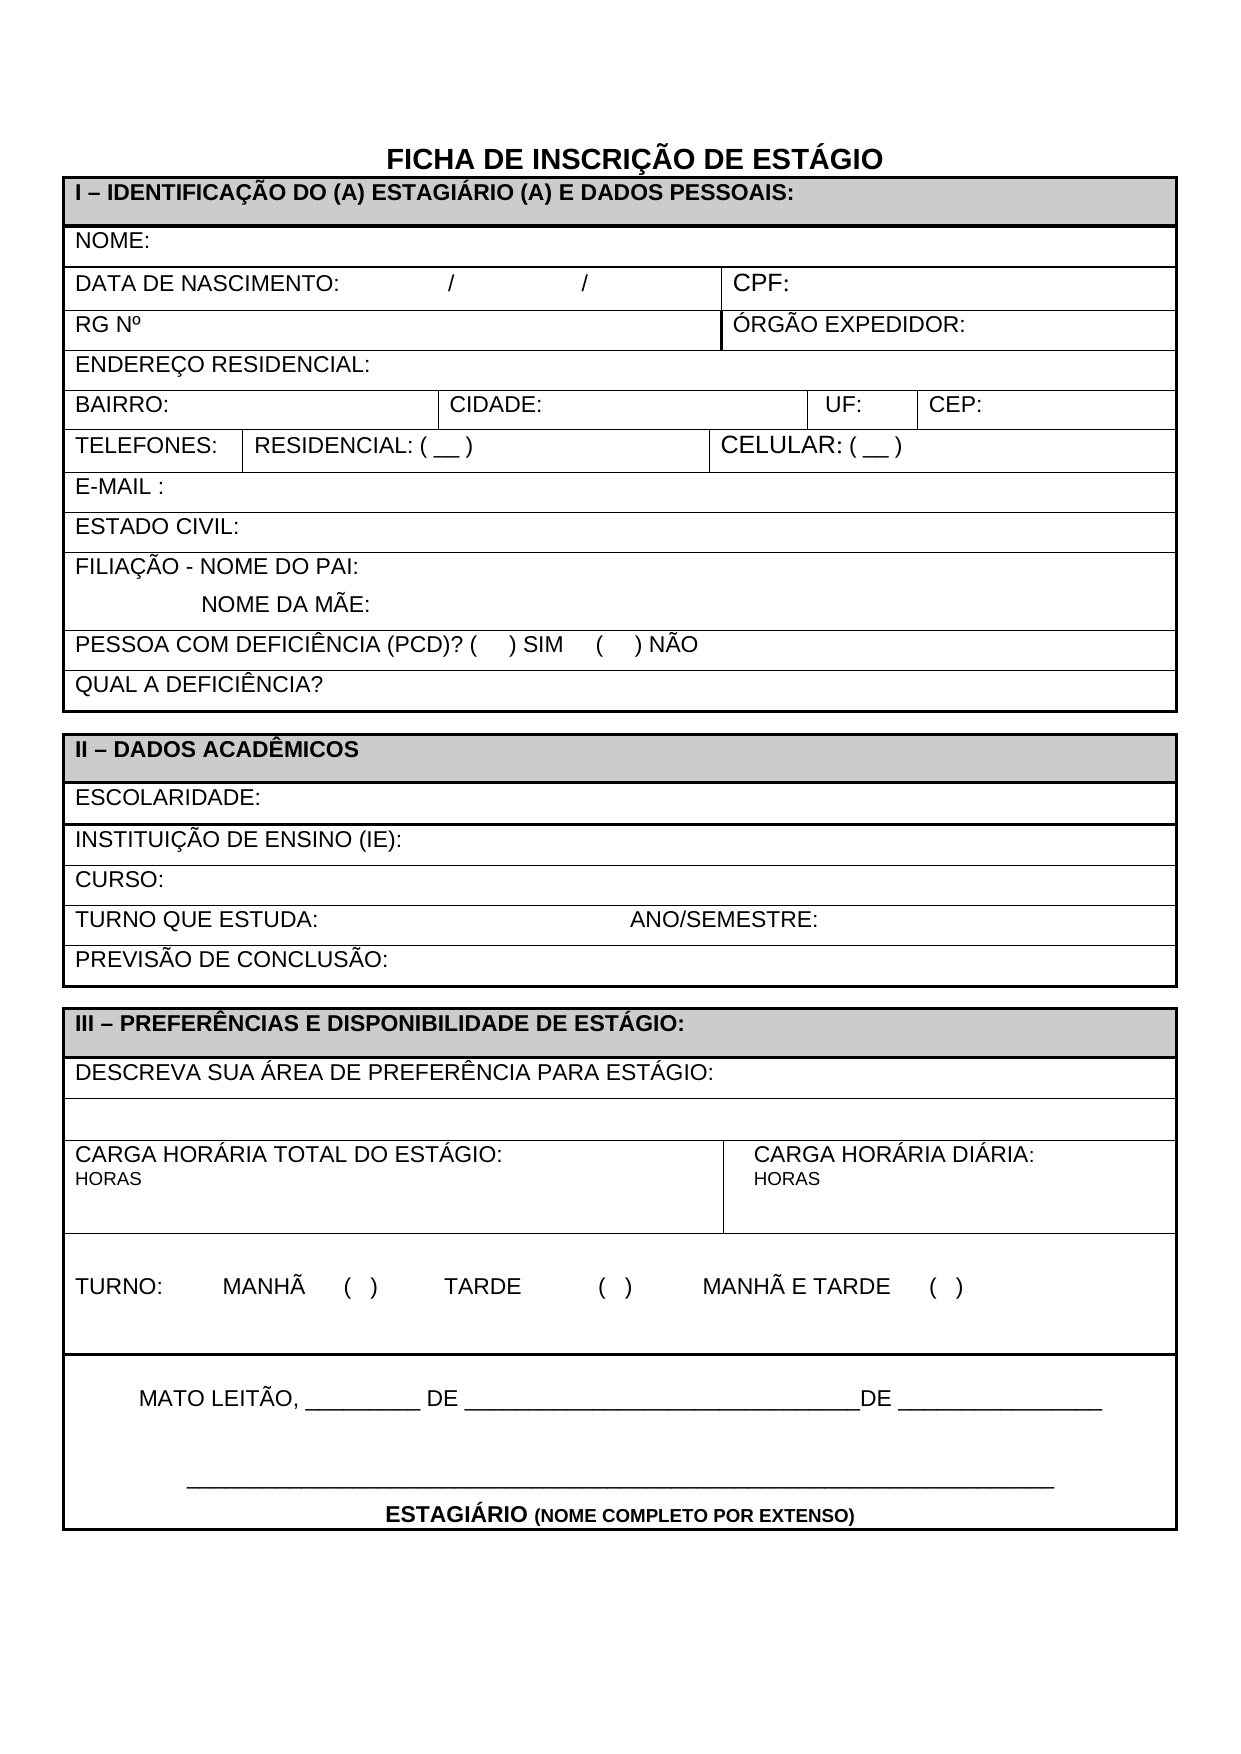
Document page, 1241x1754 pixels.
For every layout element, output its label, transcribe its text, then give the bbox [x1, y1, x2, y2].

table_cell MATO LEITÃO, _________ DE _______________________________DE ________________ ____________________________________________________________________ ESTAGIÁRIO (NOME COMPLETO POR EXTENSO) [65, 1356, 1175, 1528]
table_cell ESCOLARIDADE: [65, 784, 1175, 823]
table_cell CARGA HORÁRIA DIÁRIA: HORAS [724, 1141, 1175, 1233]
table_cell NOME: [65, 228, 1175, 266]
table_header III – PREFERÊNCIAS E DISPONIBILIDADE DE ESTÁGIO: [65, 1010, 1175, 1056]
table_cell PESSOA COM DEFICIÊNCIA (PCD)? ( ) SIM ( ) NÃO [65, 631, 1175, 670]
table_cell [65, 1099, 1175, 1140]
table_cell UF: [808, 391, 917, 429]
table_cell MANHÃ E TARDE ( ) [691, 1234, 1175, 1353]
table_cell RG Nº [65, 311, 720, 349]
table_cell ÓRGÃO EXPEDIDOR: [723, 311, 1175, 349]
table_cell TURNO: MANHÃ ( ) [65, 1234, 433, 1353]
subtitle FICHA DE INSCRIÇÃO DE ESTÁGIO [75, 142, 1195, 176]
table_cell E-MAIL : [65, 473, 1175, 512]
table_header II – DADOS ACADÊMICOS [65, 736, 1175, 781]
table_cell FILIAÇÃO - NOME DO PAI: NOME DA MÃE: [65, 553, 1175, 630]
table_cell BAIRRO: [65, 391, 438, 429]
table_cell DESCREVA SUA ÁREA DE PREFERÊNCIA PARA ESTÁGIO: [65, 1059, 1175, 1098]
table_cell INSTITUIÇÃO DE ENSINO (IE): [65, 826, 1175, 865]
table_cell TARDE ( ) [433, 1234, 691, 1353]
table_cell DATA DE NASCIMENTO: / / [65, 268, 721, 310]
table_cell CELULAR: ( __ ) [710, 430, 1175, 472]
table_cell QUAL A DEFICIÊNCIA? [65, 671, 1175, 710]
table_cell CEP: [918, 391, 1175, 429]
table_header I – IDENTIFICAÇÃO DO (A) ESTAGIÁRIO (A) E DADOS PESSOAIS: [65, 179, 1175, 224]
table_cell CPF: [722, 268, 1175, 310]
table_cell ESTADO CIVIL: [65, 513, 1175, 552]
table_cell TELEFONES: [65, 430, 242, 472]
table_cell RESIDENCIAL: ( __ ) [243, 430, 709, 472]
table_cell CARGA HORÁRIA TOTAL DO ESTÁGIO: HORAS [65, 1141, 723, 1233]
table_cell PREVISÃO DE CONCLUSÃO: [65, 946, 1175, 985]
table_cell CURSO: [65, 866, 1175, 905]
table_cell TURNO QUE ESTUDA: ANO/SEMESTRE: [65, 906, 1175, 945]
table_cell ENDEREÇO RESIDENCIAL: [65, 351, 1175, 389]
table_cell CIDADE: [439, 391, 807, 429]
